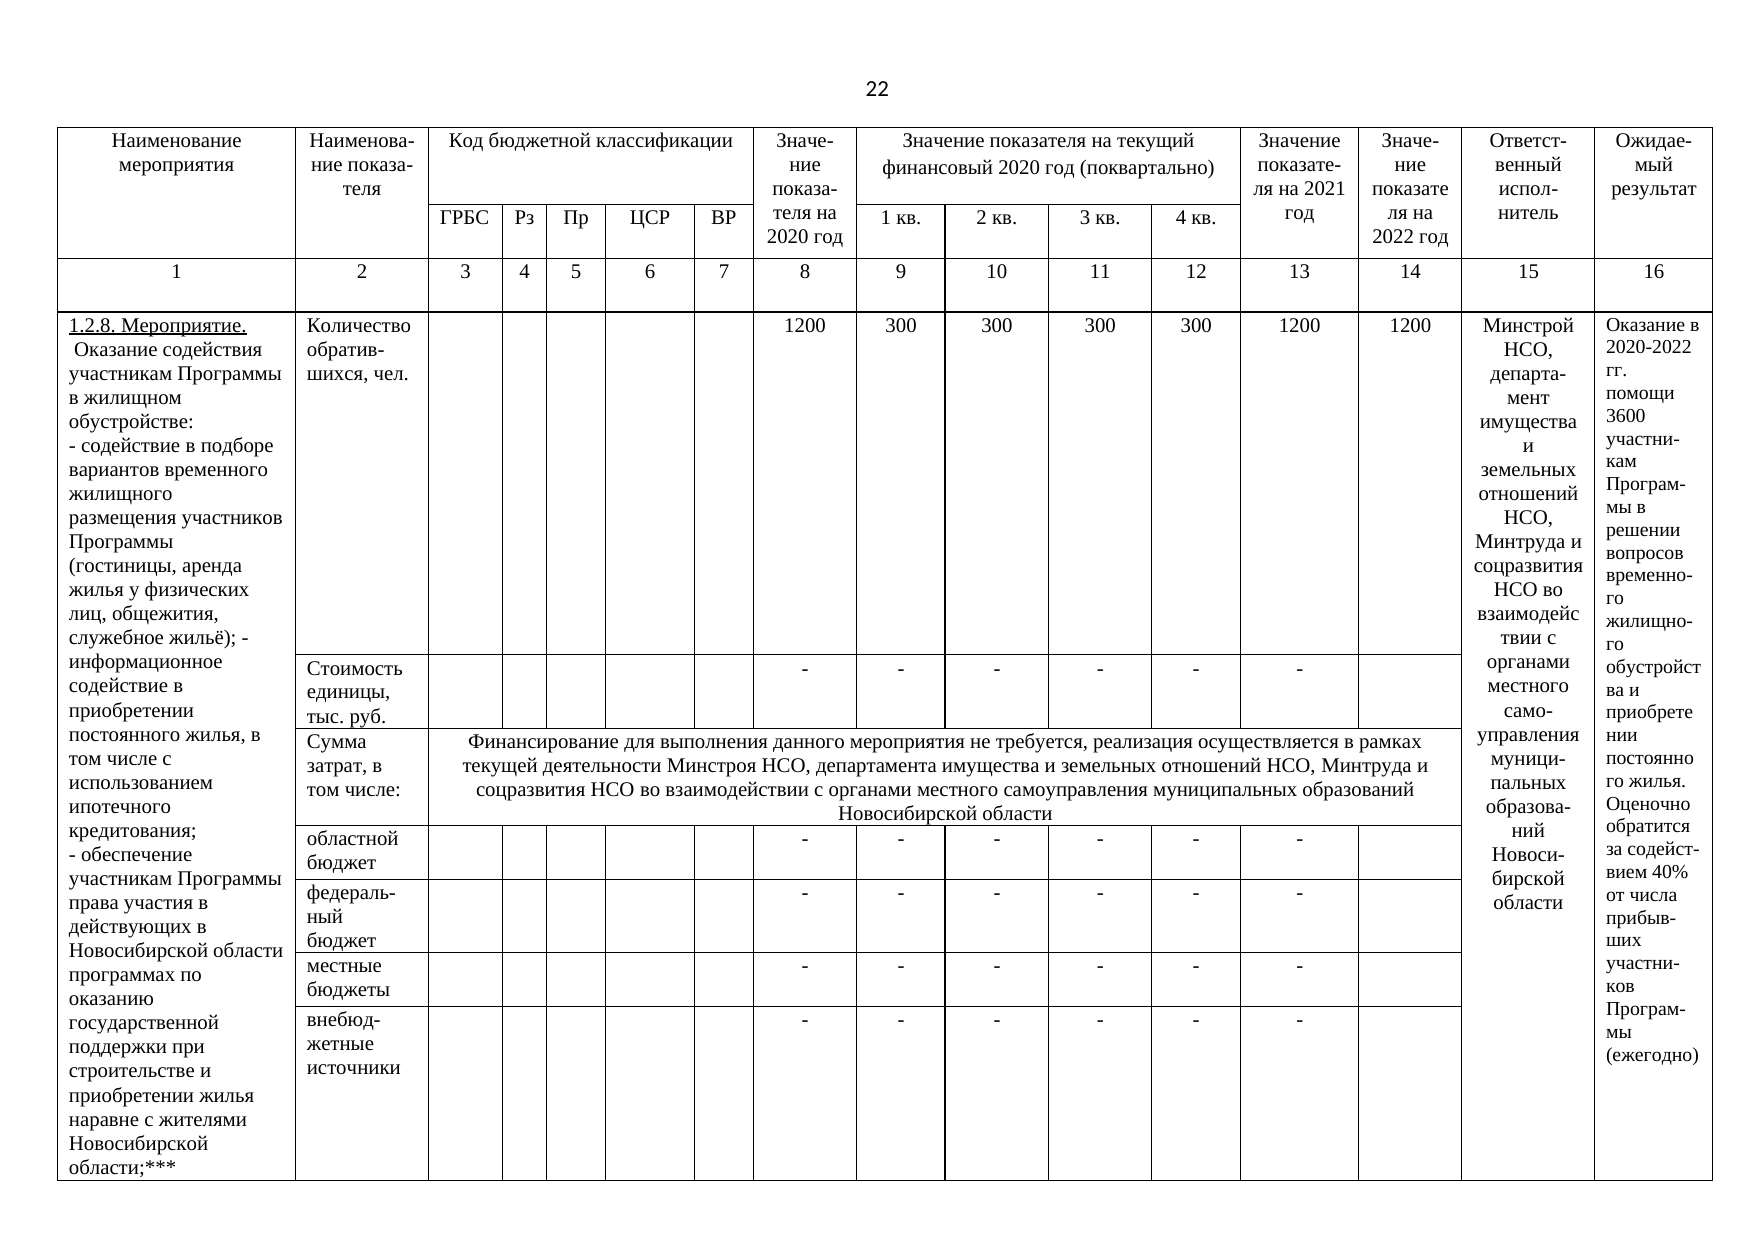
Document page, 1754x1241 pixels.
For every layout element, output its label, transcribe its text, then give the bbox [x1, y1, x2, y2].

table_cell 7 [695, 259, 753, 311]
table_cell [606, 313, 694, 654]
table_cell местные бюджеты [296, 953, 428, 1006]
table_header Значение показателя на текущий финансовый 2020 год (поквартально) [857, 128, 1240, 204]
table_header Значе-ние показателя на 2022 год [1359, 128, 1461, 258]
table_header Значе-ние показа-теля на 2020 год [754, 128, 856, 258]
table_header Код бюджетной классификации [429, 128, 753, 204]
table_cell ЦСР [606, 205, 694, 258]
table_cell [503, 1007, 546, 1180]
table_cell 13 [1241, 259, 1358, 311]
table_cell [547, 953, 605, 1006]
table_cell - [946, 1007, 1048, 1180]
table_cell - [857, 826, 944, 879]
table_cell Пр [547, 205, 605, 258]
table_cell - [1049, 826, 1151, 879]
table_cell 1200 [1241, 313, 1358, 654]
table_cell - [754, 880, 856, 952]
table_cell 6 [606, 259, 694, 311]
table_cell - [1049, 880, 1151, 952]
table_cell 300 [1152, 313, 1240, 654]
table_cell [695, 313, 753, 654]
table_cell [429, 1007, 502, 1180]
table_cell - [857, 1007, 944, 1180]
table_cell - [1152, 1007, 1240, 1180]
table_cell [606, 1007, 694, 1180]
table_cell - [946, 953, 1048, 1006]
table_cell 1.2.8. Мероприятие. Оказание содействия участникам Программы в жилищном обустройстве: - содействие в подборе вариантов временного жилищного размещения участников Программы (гостиницы, аренда жилья у физических лиц, общежития, служебное жильё); - информационное содействие в приобретении постоянного жилья, в том числе с использованием ипотечного кредитования; - обеспечение участникам Программы права участия в действующих в Новосибирской области программах по оказанию государственной поддержки при строительстве и приобретении жилья наравне с жителями Новосибирской области;*** - содействие в подборе вариантов приобретения земельных участков в собственность (за счет собственных средств участников Программы, ипотечных кредитов, средств сторонних инвесторов) в соответствии с действующим законодательством [58, 313, 295, 1180]
table_cell 8 [754, 259, 856, 311]
table_cell - [1049, 953, 1151, 1006]
table_cell - [1241, 1007, 1358, 1180]
table_header Ожидае-мый результат [1595, 128, 1712, 258]
table_cell [695, 655, 753, 728]
table_cell [695, 953, 753, 1006]
table_cell Оказание в 2020-2022 гг. помощи 3600 участни-кам Програм-мы в решении вопросов временно-го жилищно-го обустройства и приобретении постоянного жилья. Оценочно обратится за содейст-вием 40% от числа прибыв-ших участни-ков Програм-мы (ежегодно) [1595, 313, 1712, 1180]
table_cell ГРБС [429, 205, 502, 258]
table_cell 16 [1595, 259, 1712, 311]
table_header Наименова-ние показателя [296, 128, 428, 258]
table_cell 5 [547, 259, 605, 311]
table_cell [429, 953, 502, 1006]
table_cell - [754, 953, 856, 1006]
table_cell 12 [1152, 259, 1240, 311]
table_cell 300 [946, 313, 1048, 654]
table_cell [429, 826, 502, 879]
table_cell [547, 1007, 605, 1180]
table_header Значение показате-ля на 2021 год [1241, 128, 1358, 258]
table_cell [695, 826, 753, 879]
table_cell - [1152, 826, 1240, 879]
table_cell внебюд-жетные источники [296, 1007, 428, 1180]
table_cell [503, 880, 546, 952]
table_cell - [1152, 953, 1240, 1006]
table_cell 2 [296, 259, 428, 311]
table_cell [429, 880, 502, 952]
table_cell [547, 826, 605, 879]
table_cell - [1241, 953, 1358, 1006]
table_cell [1359, 826, 1461, 879]
table_cell - [754, 826, 856, 879]
table_cell Минстрой НСО, департа-мент имущества и земельных отношений НСО, Минтруда и соцразвития НСО во взаимодействии с органами местного само-управления муници-пальных образова-ний Новоси-бирской области [1462, 313, 1594, 1180]
table_cell 1 [58, 259, 295, 311]
table_cell - [946, 880, 1048, 952]
table_cell Стоимость единицы, тыс. руб. [296, 655, 428, 728]
table_cell [429, 655, 502, 728]
table_cell [503, 655, 546, 728]
table_cell [606, 826, 694, 879]
table_cell [606, 655, 694, 728]
table_cell - [946, 655, 1048, 728]
table_cell 10 [946, 259, 1048, 311]
table_cell [547, 655, 605, 728]
table_header Наименование мероприятия [58, 128, 295, 258]
table_cell федераль-ный бюджет [296, 880, 428, 952]
table_cell [547, 313, 605, 654]
table_cell 1200 [1359, 313, 1461, 654]
table_cell [695, 880, 753, 952]
table_cell - [754, 655, 856, 728]
table_cell Сумма затрат, в том числе: [296, 729, 428, 825]
table_cell [1359, 880, 1461, 952]
table_cell - [754, 1007, 856, 1180]
table_cell 3 [429, 259, 502, 311]
table_cell - [1241, 655, 1358, 728]
table_cell 1200 [754, 313, 856, 654]
table_cell ВР [695, 205, 753, 258]
table_cell [695, 1007, 753, 1180]
table_cell 3 кв. [1049, 205, 1151, 258]
table_cell 2 кв. [946, 205, 1048, 258]
table_cell - [1049, 1007, 1151, 1180]
table_cell [503, 313, 546, 654]
table_cell Количество обратив-шихся, чел. [296, 313, 428, 654]
table_cell - [857, 655, 944, 728]
table_cell Рз [503, 205, 546, 258]
table_cell [547, 880, 605, 952]
table_cell [1359, 953, 1461, 1006]
table_cell [1359, 1007, 1461, 1180]
table_cell 300 [1049, 313, 1151, 654]
table_cell Финансирование для выполнения данного мероприятия не требуется, реализация осуществляется в рамках текущей деятельности Минстроя НСО, департамента имущества и земельных отношений НСО, Минтруда и соцразвития НСО во взаимодействии с органами местного самоуправления муниципальных образований Новосибирской области [429, 729, 1461, 825]
table_cell 4 [503, 259, 546, 311]
table_cell 4 кв. [1152, 205, 1240, 258]
table_cell 11 [1049, 259, 1151, 311]
table_cell - [1049, 655, 1151, 728]
table_cell 15 [1462, 259, 1594, 311]
table_cell - [1152, 655, 1240, 728]
table_cell - [857, 880, 944, 952]
table_cell - [1241, 826, 1358, 879]
table_cell [503, 826, 546, 879]
table_cell - [857, 953, 944, 1006]
table_cell [606, 880, 694, 952]
table_cell 300 [857, 313, 944, 654]
table_cell - [1241, 880, 1358, 952]
table_header Ответст-венный исполнитель [1462, 128, 1594, 258]
table_cell - [1152, 880, 1240, 952]
table_cell 14 [1359, 259, 1461, 311]
table_cell [606, 953, 694, 1006]
table_cell 9 [857, 259, 944, 311]
table_cell [503, 953, 546, 1006]
table_cell [1359, 655, 1461, 728]
table_cell 1 кв. [857, 205, 944, 258]
table_cell [429, 313, 502, 654]
table_cell областной бюджет [296, 826, 428, 879]
table_cell - [946, 826, 1048, 879]
